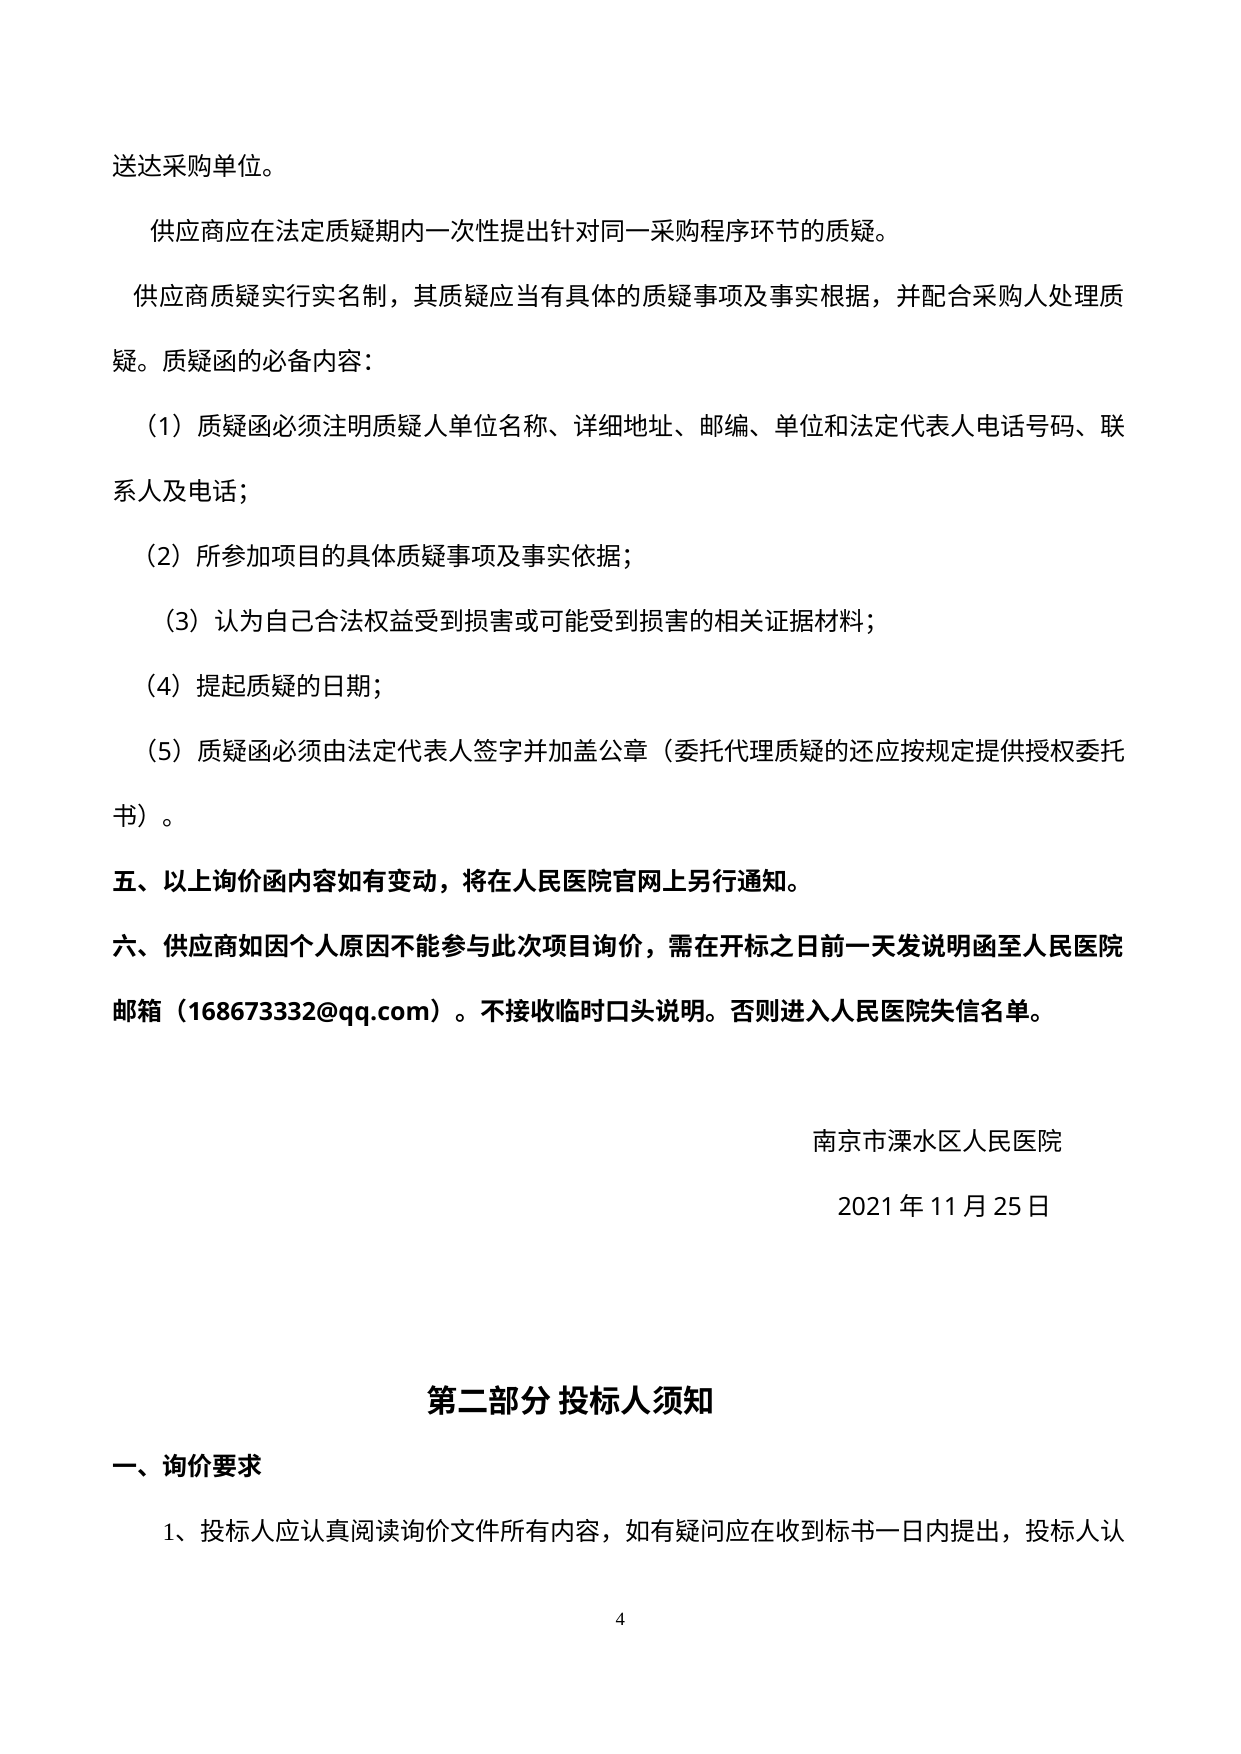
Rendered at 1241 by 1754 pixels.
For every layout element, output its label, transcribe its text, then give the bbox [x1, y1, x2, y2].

text （3）认为自己合法权益受到损害或可能受到损害的相关证据材料； [112, 587, 1128, 652]
text （2）所参加项目的具体质疑事项及事实依据； [112, 522, 1128, 587]
text 六、供应商如因个人原因不能参与此次项目询价，需在开标之日前一天发说明函至人民医院邮箱（168673332@qq.com）。不接收临时口头说明。否则进入人民医院失信名单。 [112, 912, 1128, 1042]
text （1）质疑函必须注明质疑人单位名称、详细地址、邮编、单位和法定代表人电话号码、联系人及电话； [112, 392, 1128, 522]
text 供应商质疑实行实名制，其质疑应当有具体的质疑事项及事实根据，并配合采购人处理质疑。质疑函的必备内容： [112, 262, 1128, 392]
text 供应商应在法定质疑期内一次性提出针对同一采购程序环节的质疑。 [112, 197, 1128, 262]
text （5）质疑函必须由法定代表人签字并加盖公章（委托代理质疑的还应按规定提供授权委托书）。 [112, 717, 1128, 847]
text 南京市溧水区人民医院 [112, 1107, 1128, 1172]
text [112, 132, 1128, 197]
text （4）提起质疑的日期； [112, 652, 1128, 717]
text 一、询价要求 [112, 1432, 1128, 1497]
text 2021年11月25日 [112, 1172, 1128, 1237]
text 第二部分 投标人须知 [112, 1367, 1128, 1432]
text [112, 1497, 1128, 1562]
text 五、以上询价函内容如有变动，将在人民医院官网上另行通知。 [112, 847, 1128, 912]
